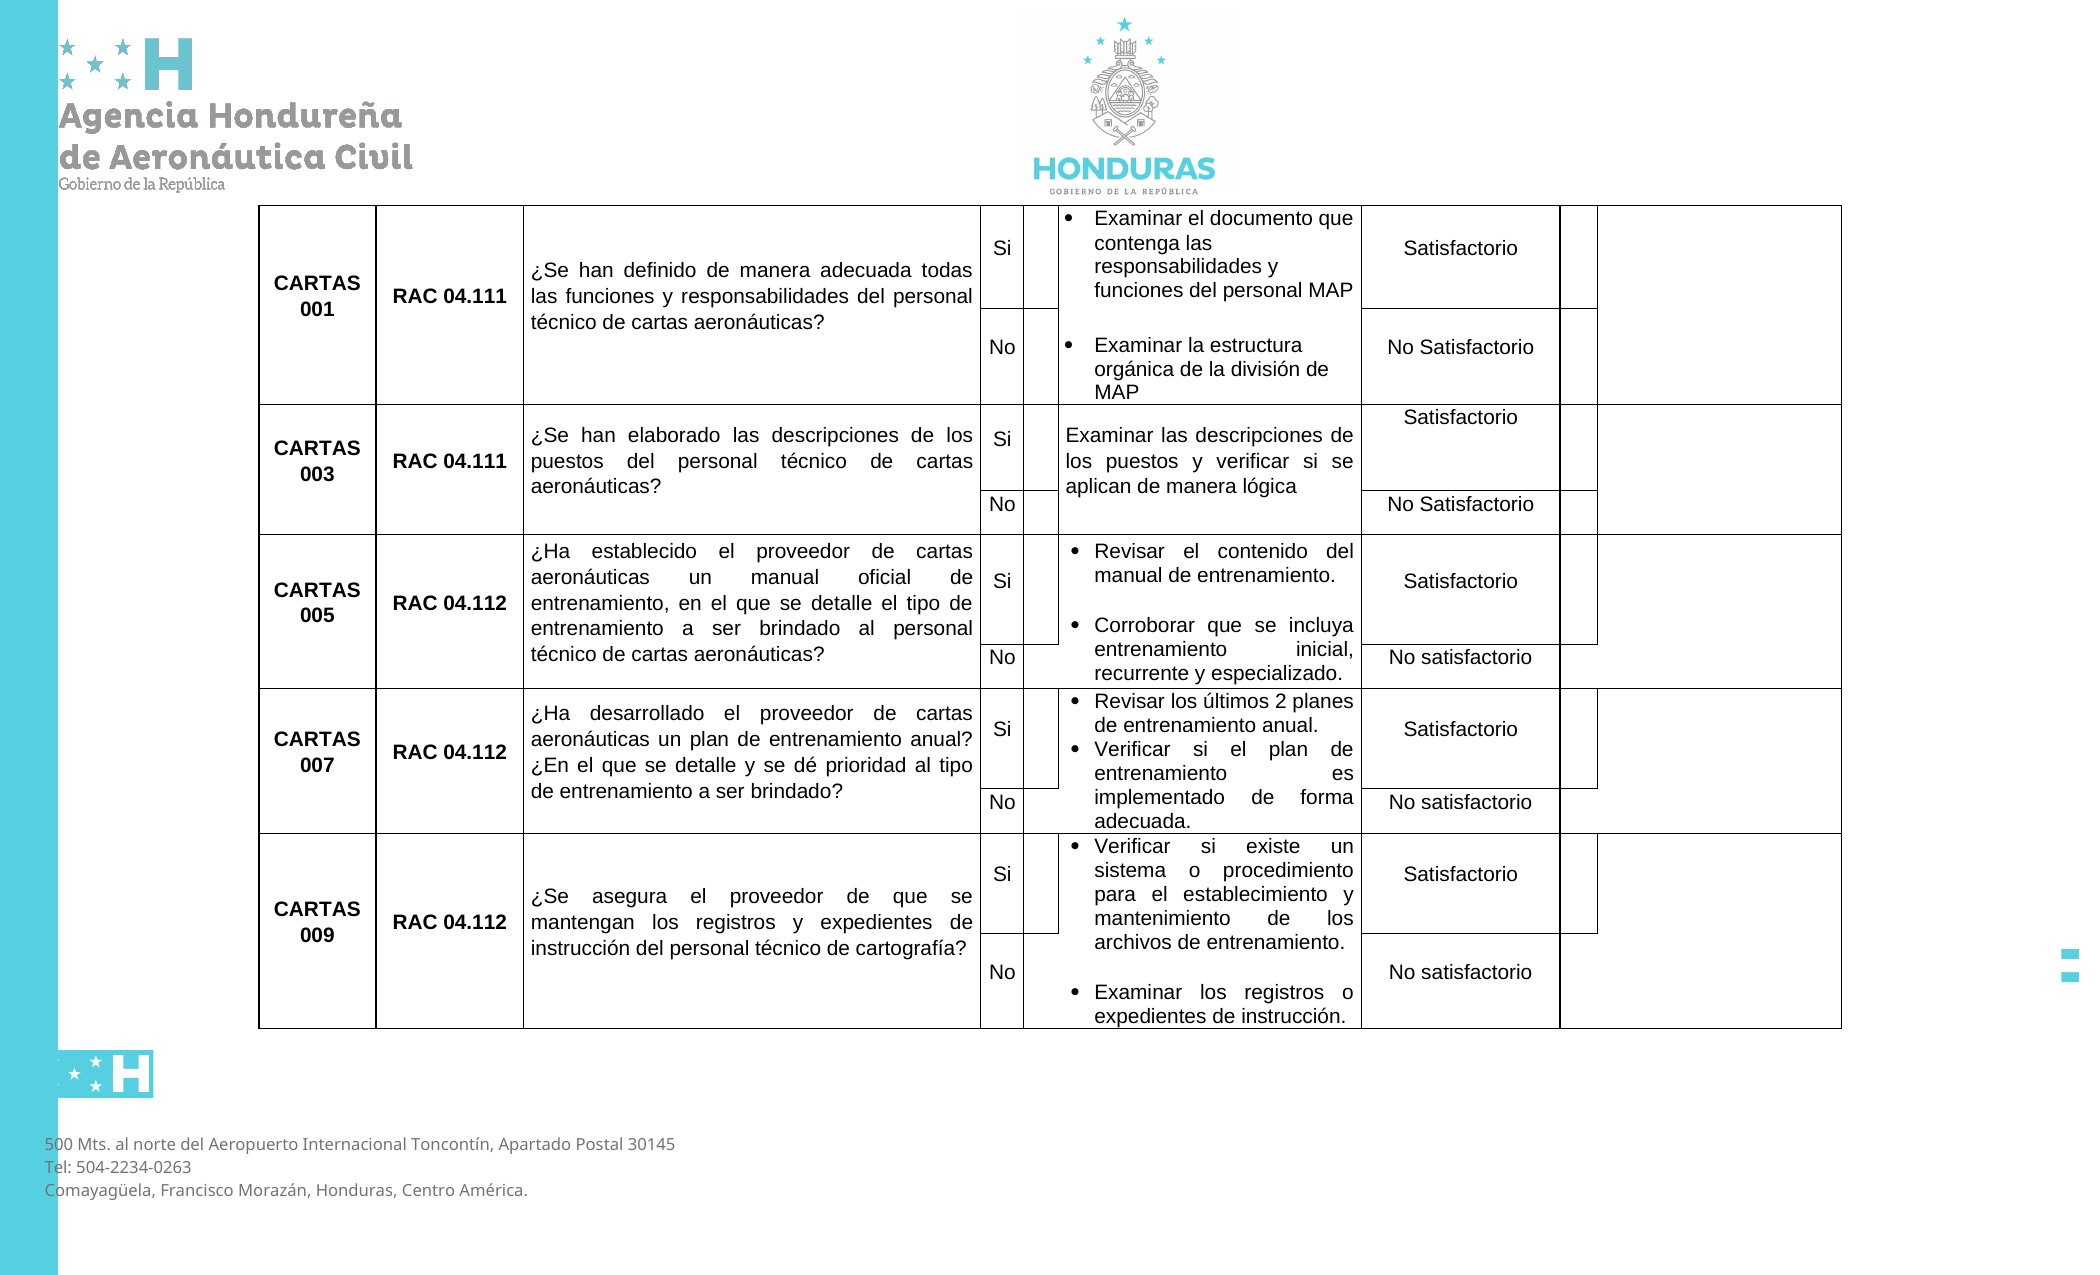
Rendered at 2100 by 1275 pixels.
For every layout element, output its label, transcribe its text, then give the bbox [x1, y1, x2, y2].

table_header CARTAS 001 [260, 206, 375, 404]
table_cell Si [981, 689, 1023, 788]
table_cell [1561, 309, 1597, 404]
table_cell Revisar el contenido del manual de entrenamiento. Corroborar que se incluya entrenamiento inicial, recurrente y especializado. [1058, 535, 1361, 688]
table_cell [1561, 405, 1597, 490]
table_cell [1561, 789, 1597, 833]
table_cell No Satisfactorio [1362, 309, 1559, 404]
table_cell Examinar las descripciones de los puestos y verificar si se aplican de manera lógica [1059, 405, 1361, 534]
table_cell ¿Ha desarrollado el proveedor de cartas aeronáuticas un plan de entrenamiento anual? ¿En el que se detalle y se dé prioridad al tipo de entrenamiento a ser brindado? [524, 689, 980, 833]
table_cell Si [981, 834, 1023, 933]
picture [1009, 3, 1243, 199]
table_cell No satisfactorio [1362, 645, 1559, 688]
table_cell Revisar los últimos 2 planes de entrenamiento anual. Verificar si el plan de entrenamiento es implementado de forma adecuada. [1058, 689, 1361, 833]
table_cell [1561, 491, 1597, 534]
table_cell No [981, 491, 1023, 534]
table_cell No [981, 934, 1023, 1028]
table_cell [1598, 405, 1841, 534]
table_header [1561, 206, 1597, 308]
table_cell [1024, 689, 1058, 788]
table_cell No [981, 309, 1023, 404]
table_cell Si [981, 405, 1023, 490]
table_cell [1024, 789, 1058, 833]
picture [31, 21, 421, 202]
table_cell RAC 04.112 [377, 689, 523, 833]
table_cell Satisfactorio [1362, 405, 1559, 490]
table_cell [1598, 689, 1841, 833]
table_cell [1561, 645, 1597, 688]
table_cell [1024, 491, 1058, 534]
table_cell [1024, 309, 1058, 404]
table_header ¿Se han definido de manera adecuada todas las funciones y responsabilidades del personal técnico de cartas aeronáuticas? [524, 206, 980, 404]
table_cell [1024, 834, 1058, 933]
table_header [1024, 206, 1058, 308]
table_cell [1024, 535, 1058, 644]
table_cell Verificar si existe un sistema o procedimiento para el establecimiento y mantenimiento de los archivos de entrenamiento. Examinar los registros o expedientes de instrucción. [1058, 834, 1361, 1028]
table_header Satisfactorio [1362, 206, 1559, 308]
table_header [1598, 206, 1841, 404]
picture [58, 1050, 154, 1098]
table_cell No satisfactorio [1362, 789, 1559, 833]
table_cell CARTAS 003 [260, 405, 375, 534]
table_cell ¿Ha establecido el proveedor de cartas aeronáuticas un manual oficial de entrenamiento, en el que se detalle el tipo de entrenamiento a ser brindado al personal técnico de cartas aeronáuticas? [524, 535, 980, 688]
table_header Si [981, 206, 1023, 308]
table_cell No Satisfactorio [1362, 491, 1559, 534]
table_cell No [981, 645, 1023, 688]
table_cell [1561, 934, 1597, 1028]
table_header Examinar el documento que contenga las responsabilidades y funciones del personal MAP Examinar la estructura orgánica de la división de MAP [1059, 206, 1361, 404]
table_cell [1561, 535, 1597, 644]
table_cell ¿Se asegura el proveedor de que se mantengan los registros y expedientes de instrucción del personal técnico de cartografía? [524, 834, 980, 1028]
table_cell [1598, 535, 1841, 688]
table_cell [1598, 834, 1841, 1028]
table_header RAC 04.111 [377, 206, 523, 404]
table_cell Satisfactorio [1362, 535, 1559, 644]
table_cell CARTAS 007 [260, 689, 375, 833]
table_cell [1024, 405, 1058, 490]
table_cell CARTAS 009 [260, 834, 375, 1028]
table_cell ¿Se han elaborado las descripciones de los puestos del personal técnico de cartas aeronáuticas? [524, 405, 980, 534]
table_cell No satisfactorio [1362, 934, 1559, 1028]
table_cell RAC 04.112 [377, 834, 523, 1028]
table_cell [1024, 645, 1058, 688]
table_cell RAC 04.112 [377, 535, 523, 688]
table_cell Satisfactorio [1362, 689, 1559, 788]
table_cell Satisfactorio [1362, 834, 1559, 933]
table_cell [1024, 934, 1058, 1028]
table_cell [1561, 834, 1597, 933]
table_cell RAC 04.111 [377, 405, 523, 534]
table_cell [1561, 689, 1597, 788]
table_cell No [981, 789, 1023, 833]
table_cell Si [981, 535, 1023, 644]
table_cell CARTAS 005 [260, 535, 375, 688]
